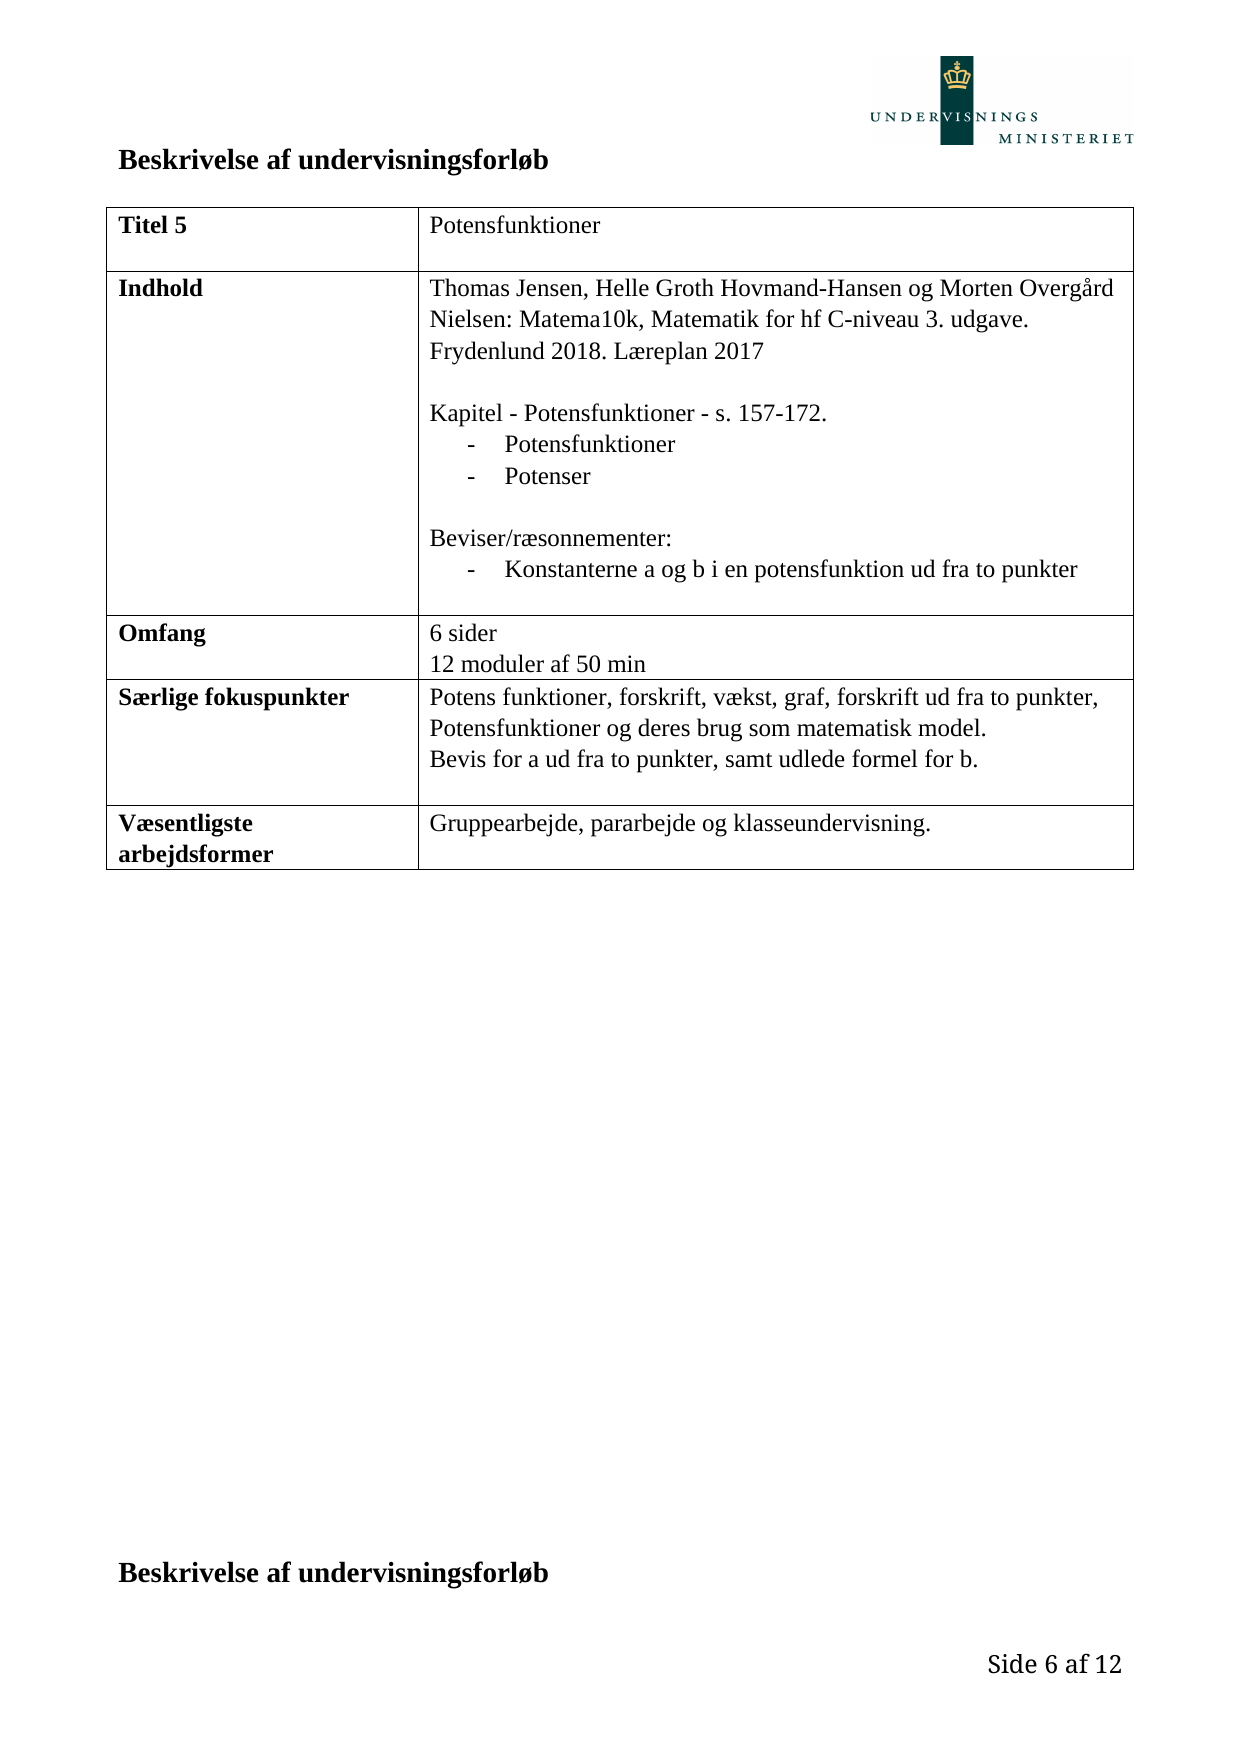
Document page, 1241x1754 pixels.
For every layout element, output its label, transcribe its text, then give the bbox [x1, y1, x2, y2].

table_cell 6 sider 12 moduler af 50 min [419, 616, 1133, 679]
table_cell Særlige fokuspunkter [107, 680, 418, 805]
table_header Potensfunktioner [419, 208, 1133, 271]
table_cell Indhold [107, 272, 418, 615]
table_header Titel 5 [107, 208, 418, 271]
table_cell Potens funktioner, forskrift, vækst, graf, forskrift ud fra to punkter, Potensfunktioner og deres brug som matematisk model. Bevis for a ud fra to punkter, samt udlede formel for b. [419, 680, 1133, 805]
table_cell Gruppearbejde, pararbejde og klasseundervisning. [419, 806, 1133, 868]
table_cell Omfang [107, 616, 418, 679]
table_cell Væsentligste arbejdsformer [107, 806, 418, 868]
picture [871, 56, 1134, 145]
text Beskrivelse af undervisningsforløb [118, 1557, 1122, 1588]
text Beskrivelse af undervisningsforløb [118, 131, 1122, 176]
table_cell Thomas Jensen, Helle Groth Hovmand-Hansen og Morten Overgård Nielsen: Matema10k, Matematik for hf C-niveau 3. udgave. Frydenlund 2018. Læreplan 2017 Kapitel - Potensfunktioner - s. 157-172. Potensfunktioner Potenser Beviser/ræsonnementer: Konstanterne a og b i en potensfunktion ud fra to punkter [419, 272, 1133, 615]
